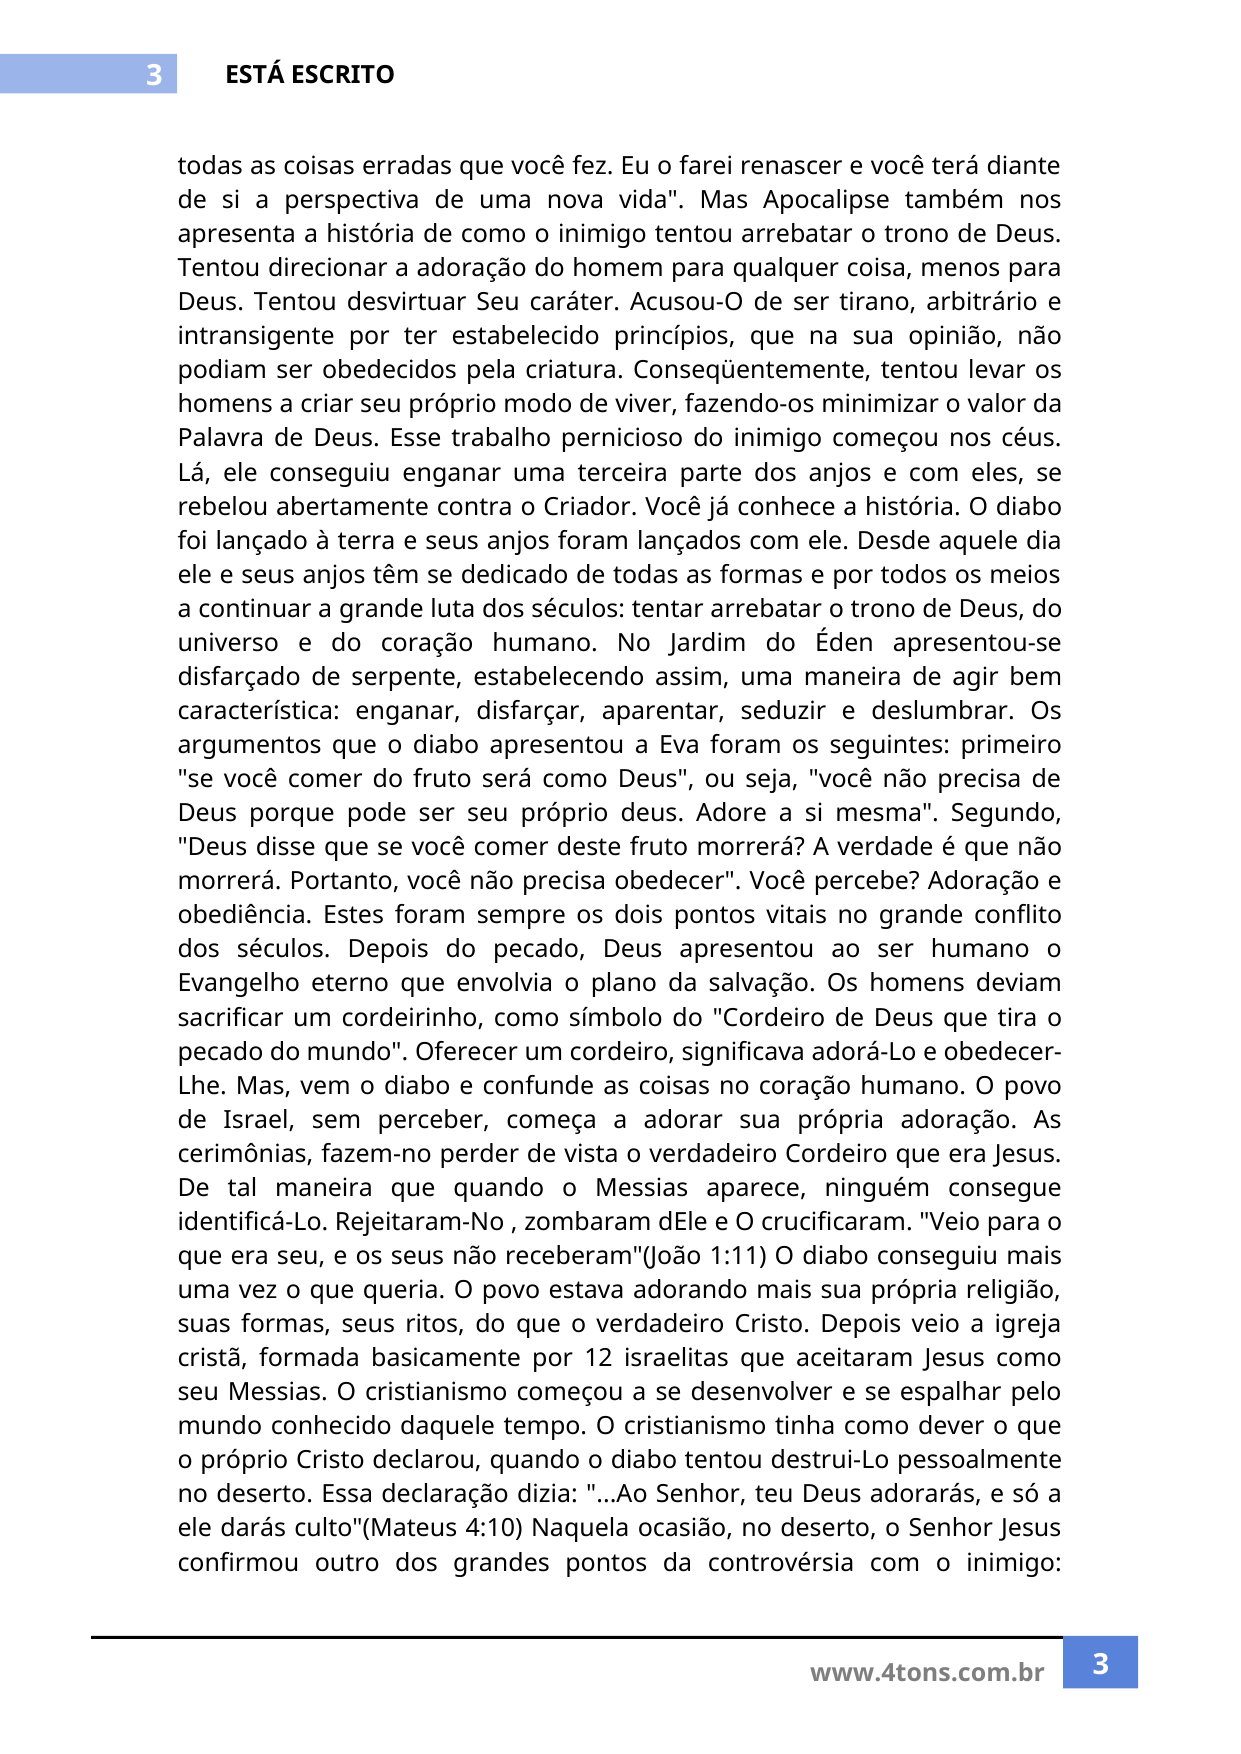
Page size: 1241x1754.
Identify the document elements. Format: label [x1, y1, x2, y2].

text [177, 148, 1063, 1578]
